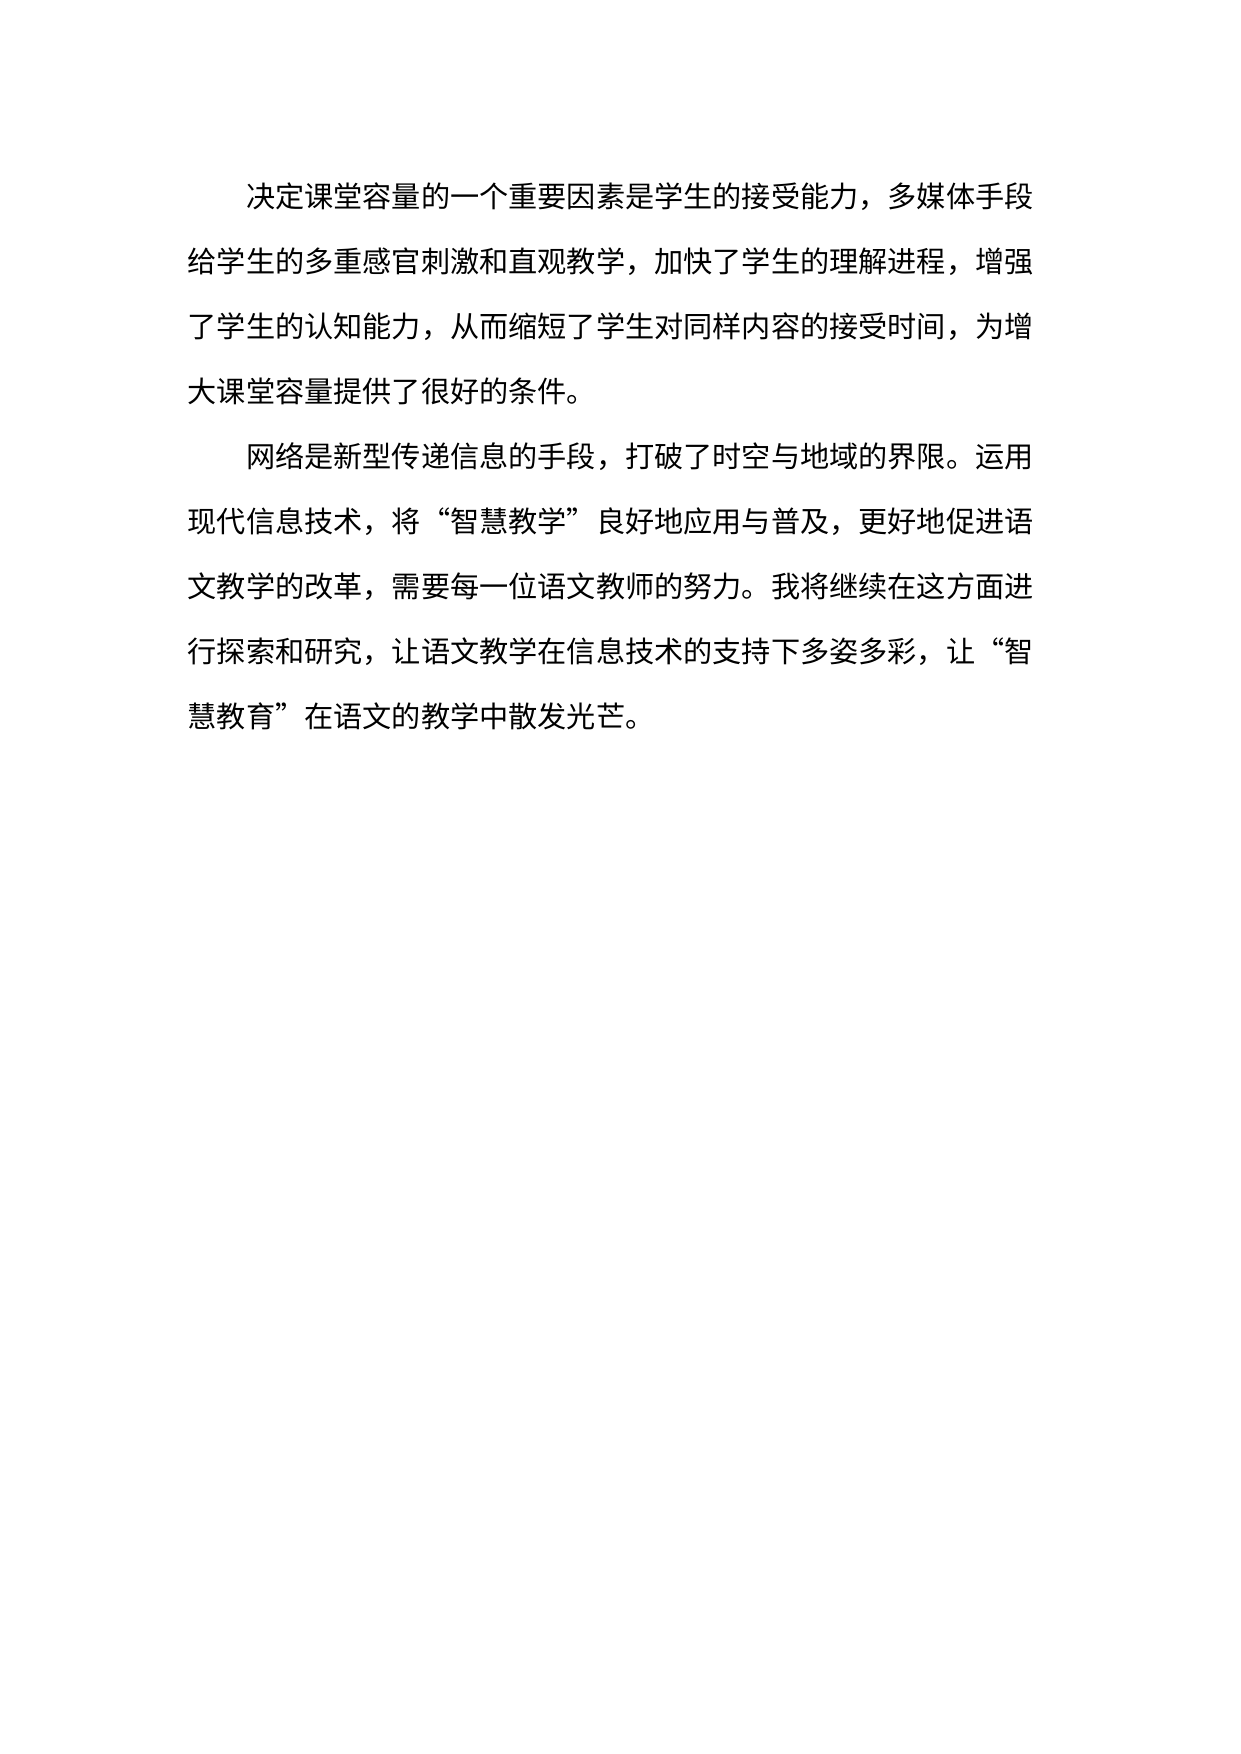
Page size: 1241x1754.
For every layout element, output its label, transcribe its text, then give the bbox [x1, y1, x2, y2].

text 网络是新型传递信息的手段，打破了时空与地域的界限。运用现代信息技术，将“智慧教学”良好地应用与普及，更好地促进语文教学的改革，需要每一位语文教师的努力。我将继续在这方面进行探索和研究，让语文教学在信息技术的支持下多姿多彩，让“智慧教育”在语文的教学中散发光芒。 [187, 422, 1053, 747]
text 决定课堂容量的一个重要因素是学生的接受能力，多媒体手段给学生的多重感官刺激和直观教学，加快了学生的理解进程，增强了学生的认知能力，从而缩短了学生对同样内容的接受时间，为增大课堂容量提供了很好的条件。 [187, 162, 1053, 422]
